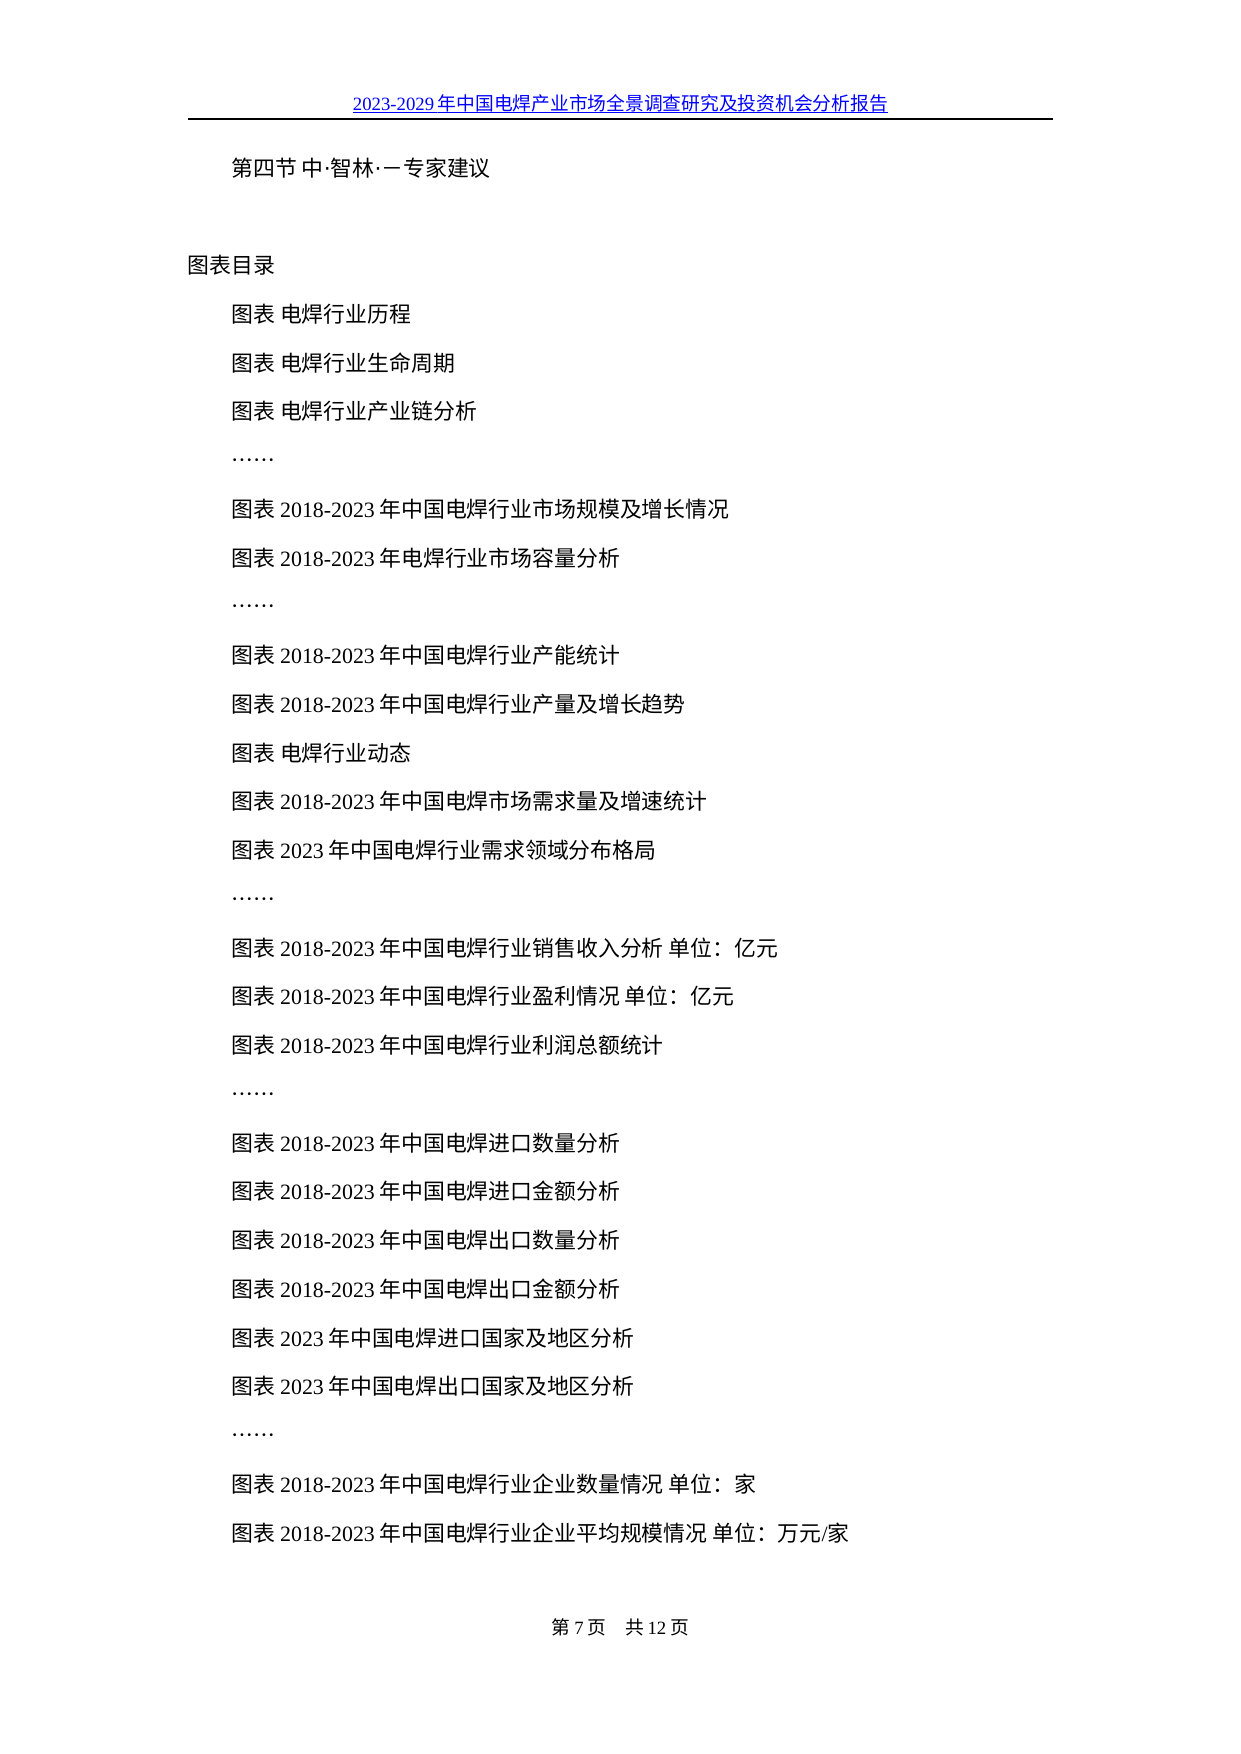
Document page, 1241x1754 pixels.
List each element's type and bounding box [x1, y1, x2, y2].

text [187, 150, 1053, 1548]
